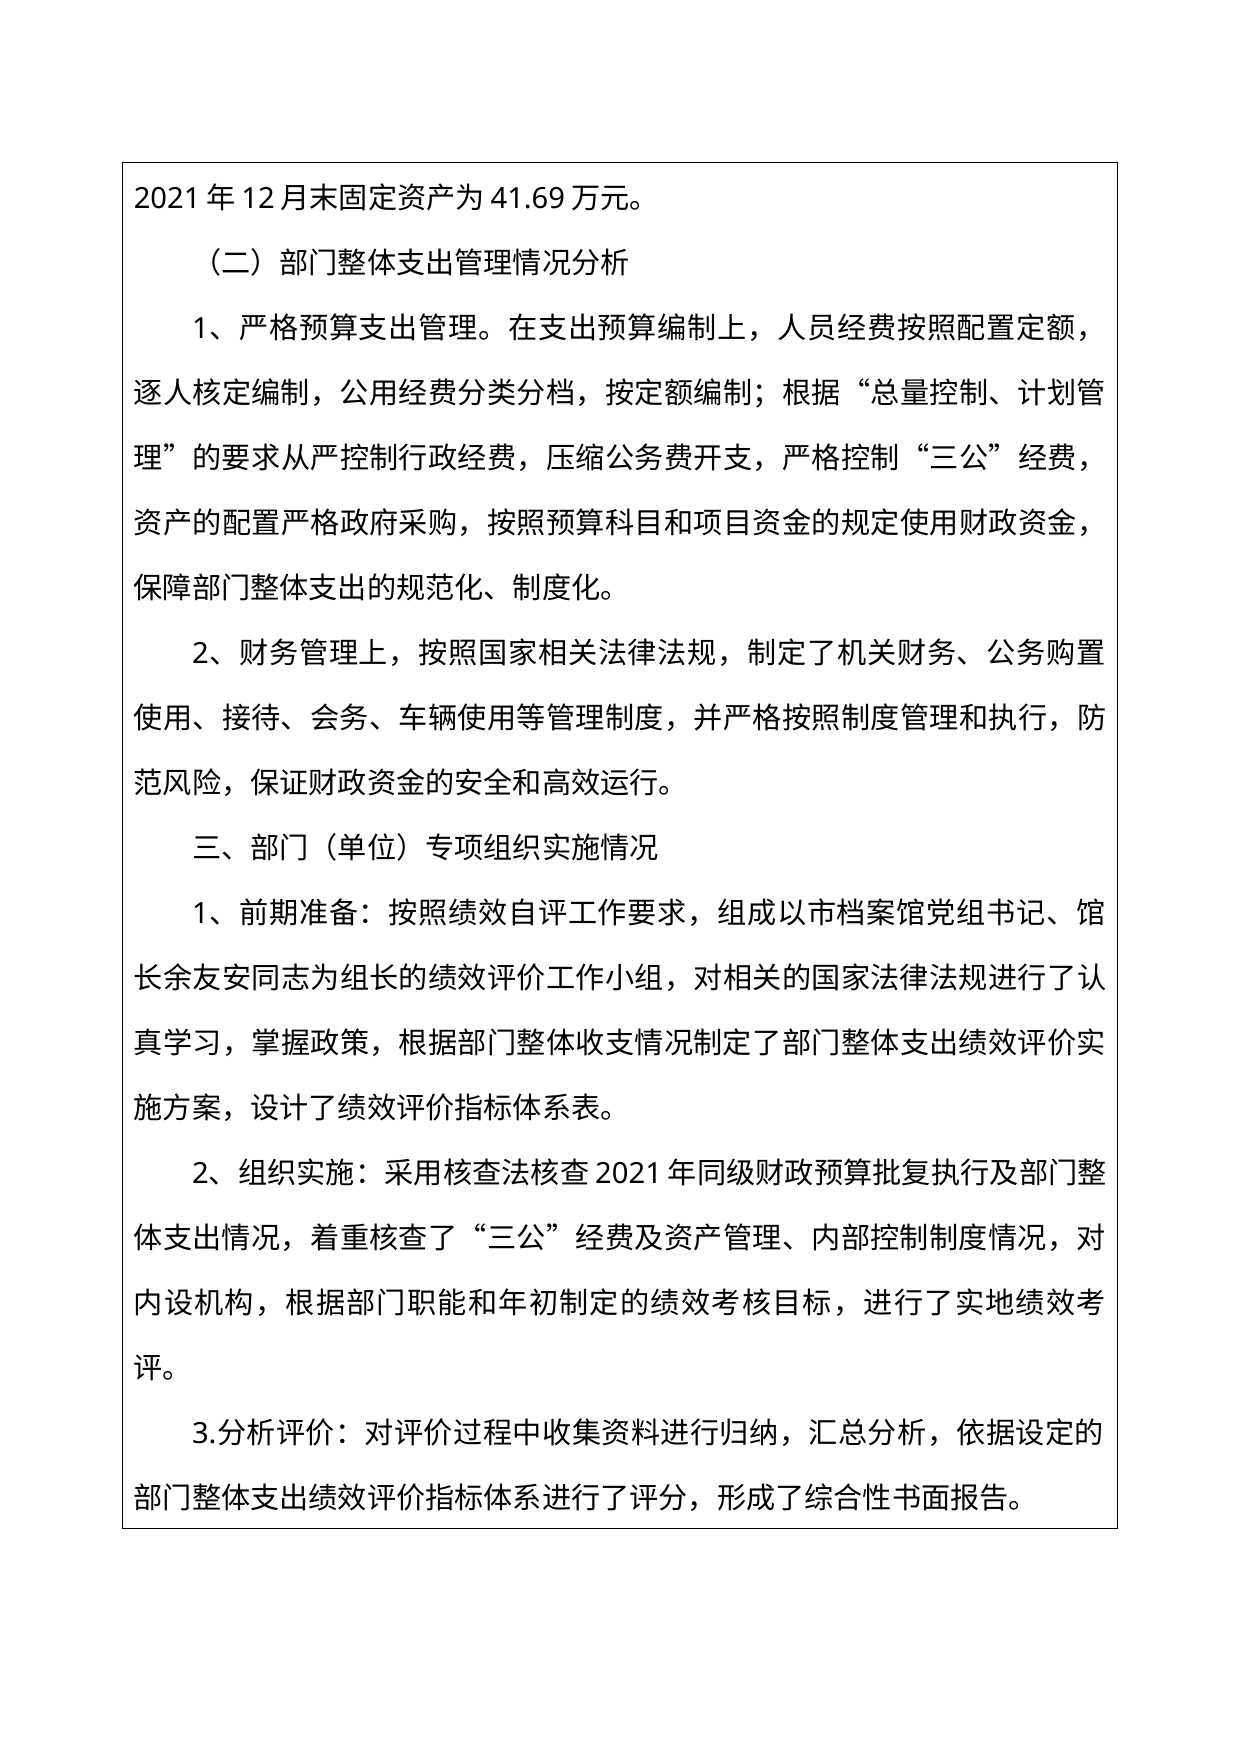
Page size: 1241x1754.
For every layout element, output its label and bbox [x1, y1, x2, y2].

table_header [123, 163, 1117, 1528]
